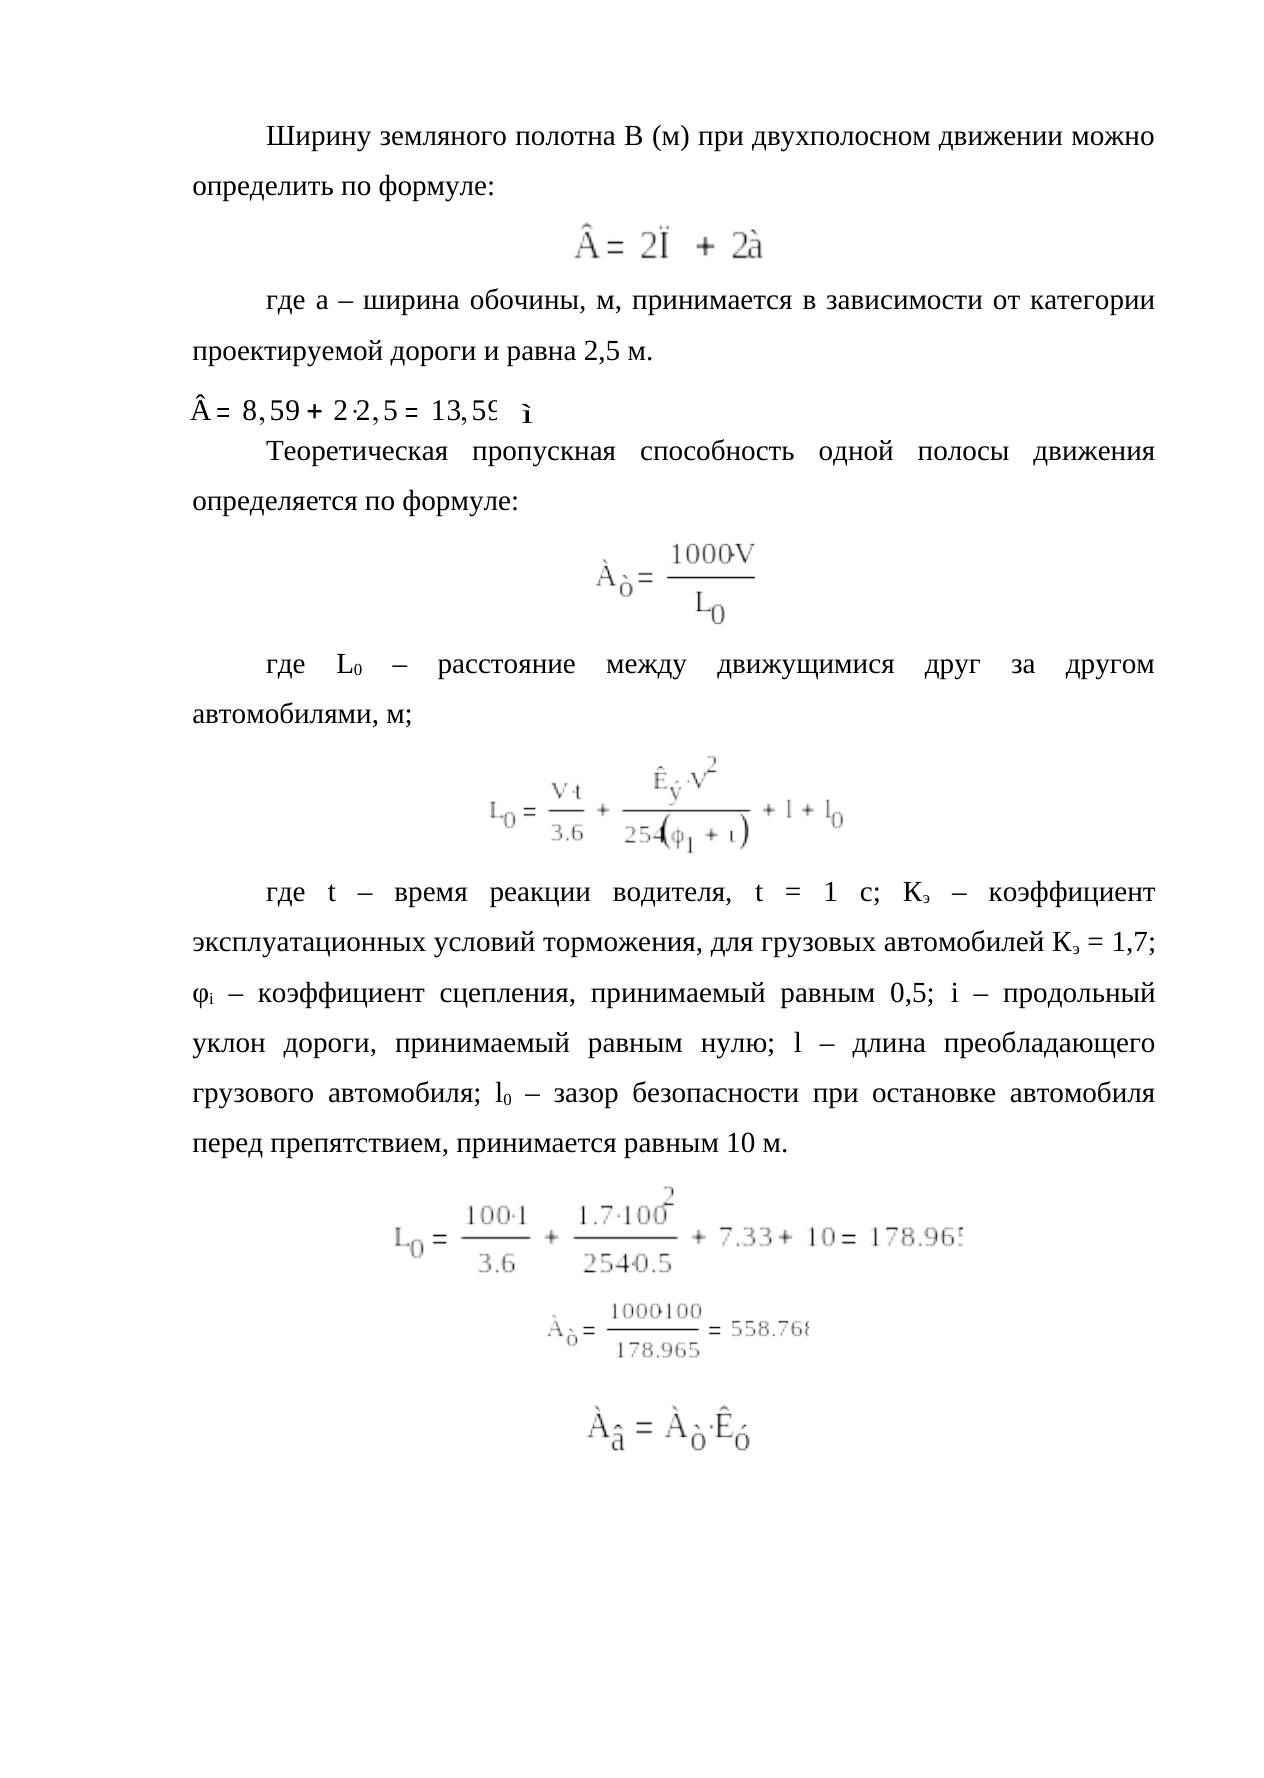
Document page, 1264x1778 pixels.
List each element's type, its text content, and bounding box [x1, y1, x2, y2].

text где t – время реакции водителя, t = 1 с; Кэ – коэффициент эксплуатационных условий торможения, для грузовых автомобилей Кэ = 1,7; φi – коэффициент сцепления, принимаемый равным 0,5; i – продольный уклон дороги, принимаемый равным нулю; l – длина преобладающего грузового автомобиля; l0 – зазор безопасности при остановке автомобиля перед препятствием, принимается равным . [192, 874, 1156, 1159]
text где L0 – расстояние между движущимися друг за другом автомобилями, м; [192, 646, 1156, 730]
text Ширину земляного полотна В (м) при двухполосном движении можно определить по формуле: [192, 118, 1156, 202]
text где а – ширина обочины, м, принимается в зависимости от категории проектируемой дороги и равна . [192, 282, 1156, 366]
text Теоретическая пропускная способность одной полосы движения определяется по формуле: [192, 433, 1156, 517]
